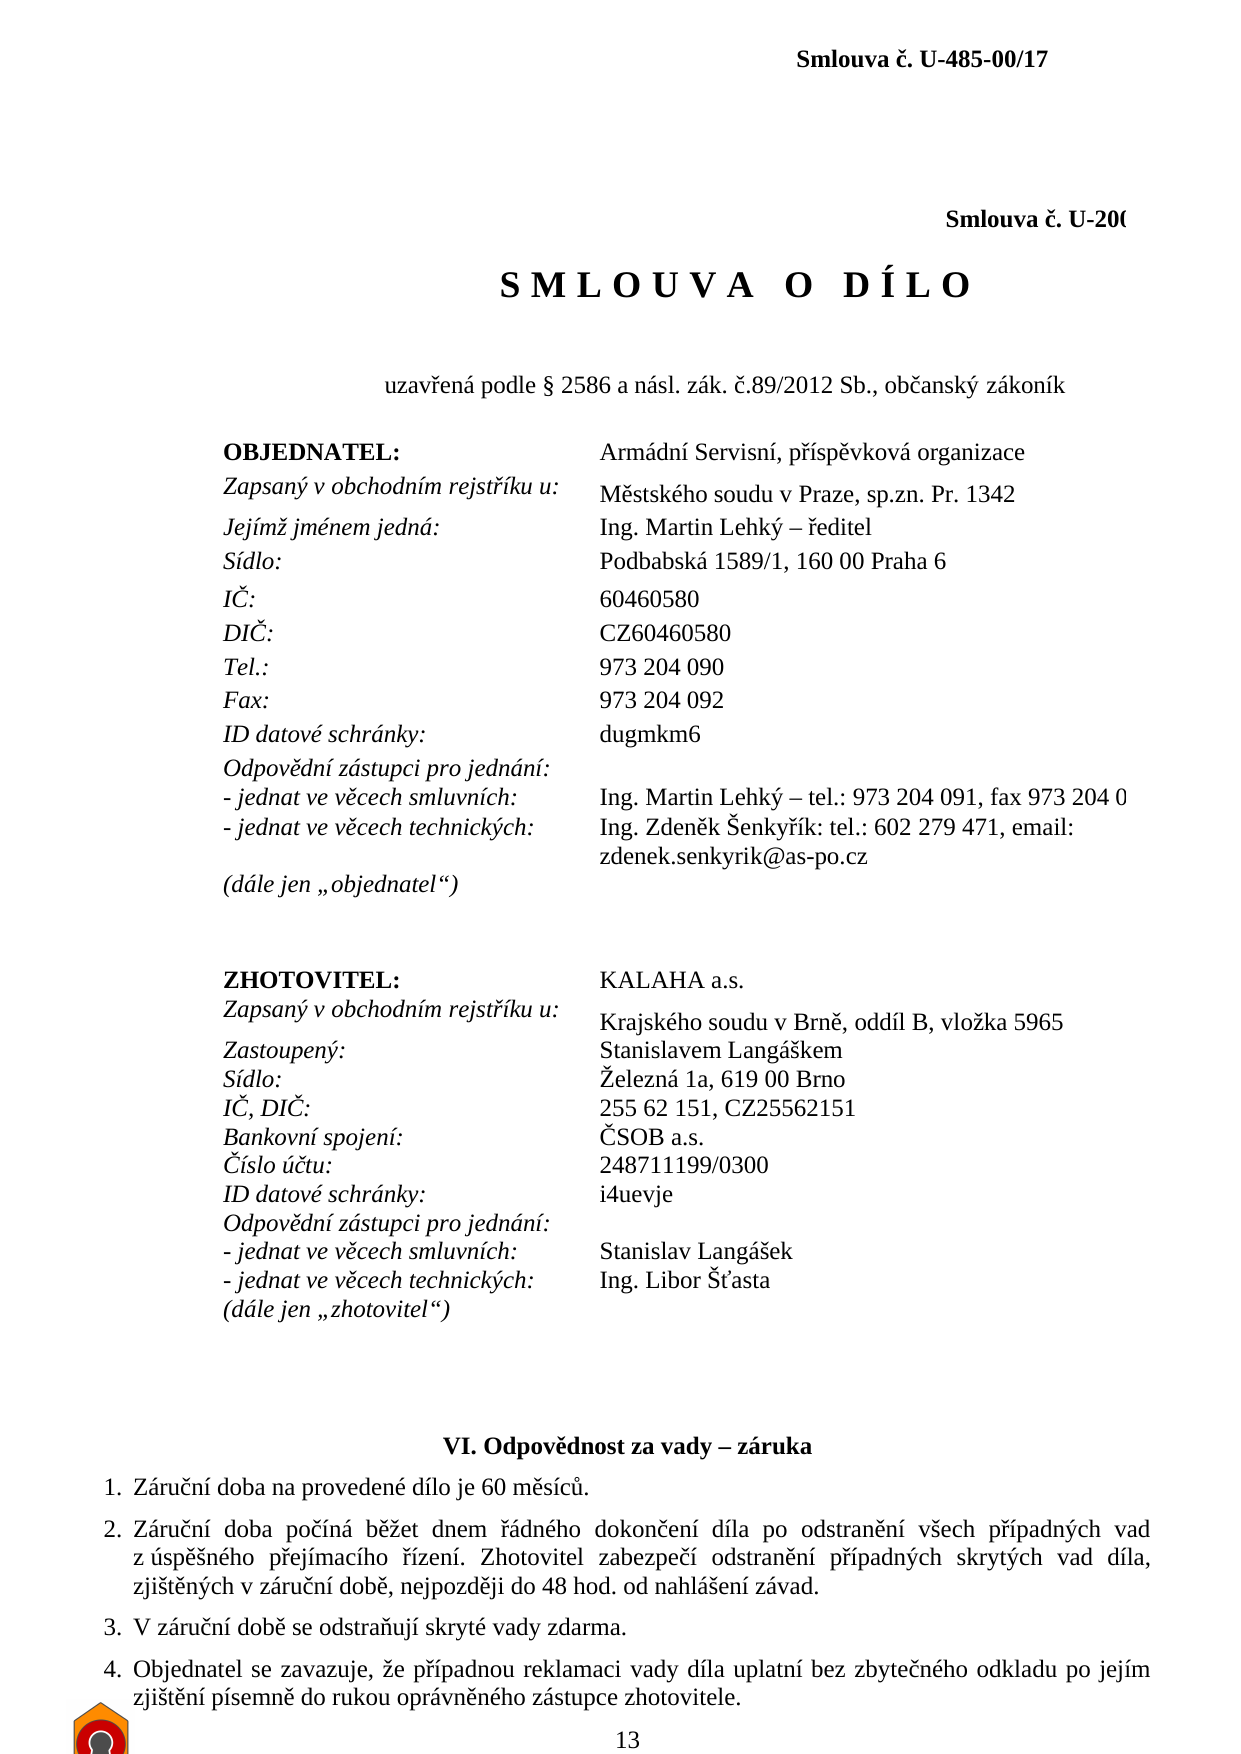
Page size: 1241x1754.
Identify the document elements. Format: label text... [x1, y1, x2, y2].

picture [65, 1699, 136, 1754]
list Záruční doba počíná běžet dnem řádného dokončení díla po odstranění všech případných vad z úspěšného přejímacího řízení. Zhotovitel zabezpečí odstranění případných skrytých vad díla, zjištěných v záruční době, nejpozději do 48 hod. od nahlášení závad. [103, 1514, 1152, 1600]
list V záruční době se odstraňují skryté vady zdarma. [103, 1612, 1152, 1641]
subtitle VI. Odpovědnost za vady – záruka [103, 1431, 1152, 1460]
list Záruční doba na provedené dílo je 60 měsíců. [103, 1472, 1152, 1501]
list Objednatel se zavazuje, že případnou reklamaci vady díla uplatní bez zbytečného odkladu po jejím zjištění písemně do rukou oprávněného zástupce zhotovitele. [103, 1654, 1152, 1711]
